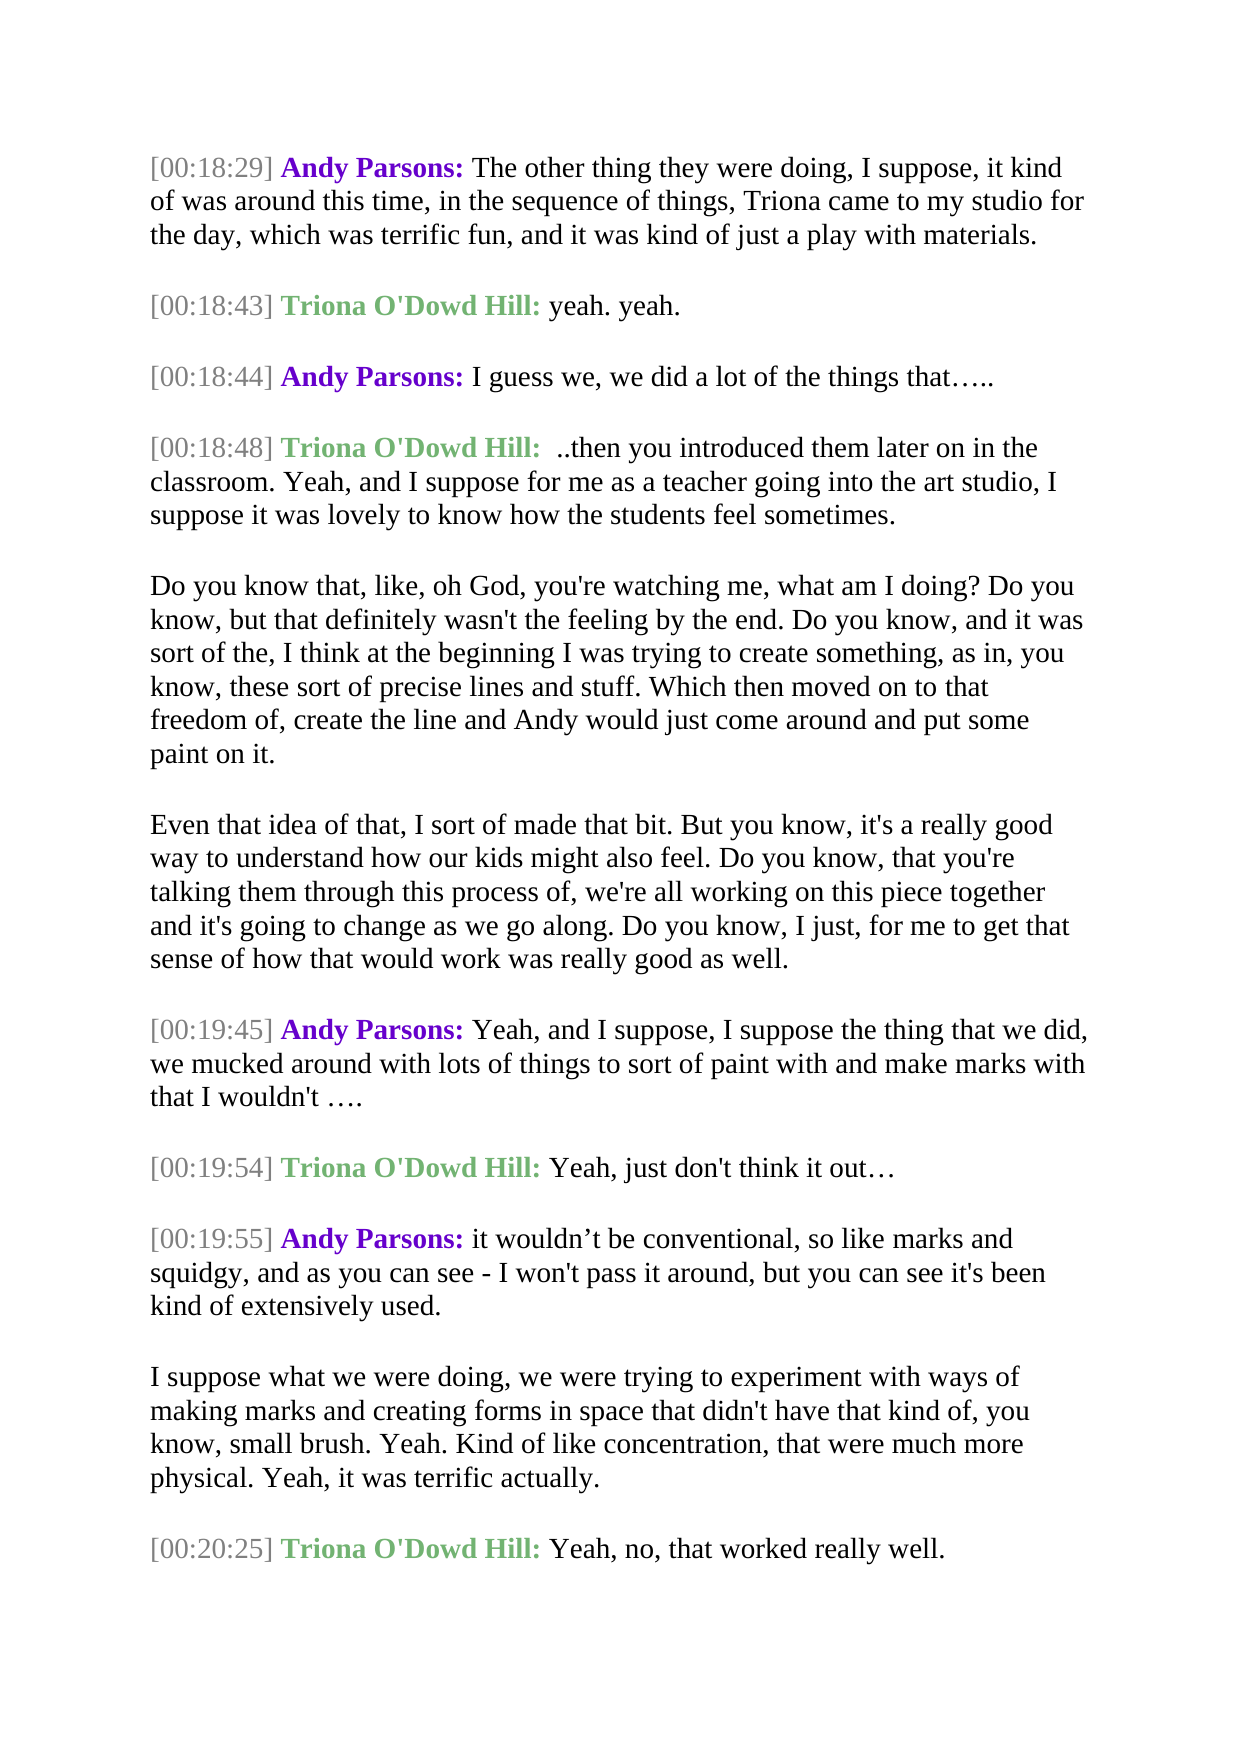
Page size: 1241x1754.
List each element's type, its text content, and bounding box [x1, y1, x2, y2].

text [00:19:55] Andy Parsons: it wouldn’t be conventional, so like marks and squidgy, and as you can see - I won't pass it around, but you can see it's been kind of extensively used. [150, 1221, 1090, 1322]
text [00:18:48] Triona O'Dowd Hill: ..then you introduced them later on in the classroom. Yeah, and I suppose for me as a teacher going into the art studio, I suppose it was lovely to know how the students feel sometimes. [150, 430, 1090, 531]
text Even that idea of that, I sort of made that bit. But you know, it's a really good way to understand how our kids might also feel. Do you know, that you're talking them through this process of, we're all working on this piece together and it's going to change as we go along. Do you know, I just, for me to get that sense of how that would work was really good as well. [150, 807, 1090, 975]
text [00:18:43] Triona O'Dowd Hill: yeah. yeah. [150, 288, 1090, 322]
text Do you know that, like, oh God, you're watching me, what am I doing? Do you know, but that definitely wasn't the feeling by the end. Do you know, and it was sort of the, I think at the beginning I was trying to create something, as in, you know, these sort of precise lines and stuff. Which then moved on to that freedom of, create the line and Andy would just come around and put some paint on it. [150, 568, 1090, 769]
text [00:20:25] Triona O'Dowd Hill: Yeah, no, that worked really well. [150, 1531, 1090, 1565]
text [00:18:29] Andy Parsons: The other thing they were doing, I suppose, it kind of was around this time, in the sequence of things, Triona came to my studio for the day, which was terrific fun, and it was kind of just a play with materials. [150, 150, 1090, 251]
text I suppose what we were doing, we were trying to experiment with ways of making marks and creating forms in space that didn't have that kind of, you know, small brush. Yeah. Kind of like concentration, that were much more physical. Yeah, it was terrific actually. [150, 1359, 1090, 1494]
text [00:19:45] Andy Parsons: Yeah, and I suppose, I suppose the thing that we did, we mucked around with lots of things to sort of paint with and make marks with that I wouldn't …. [150, 1012, 1090, 1113]
text [00:18:44] Andy Parsons: I guess we, we did a lot of the things that….. [150, 359, 1090, 393]
text [00:19:54] Triona O'Dowd Hill: Yeah, just don't think it out… [150, 1150, 1090, 1184]
